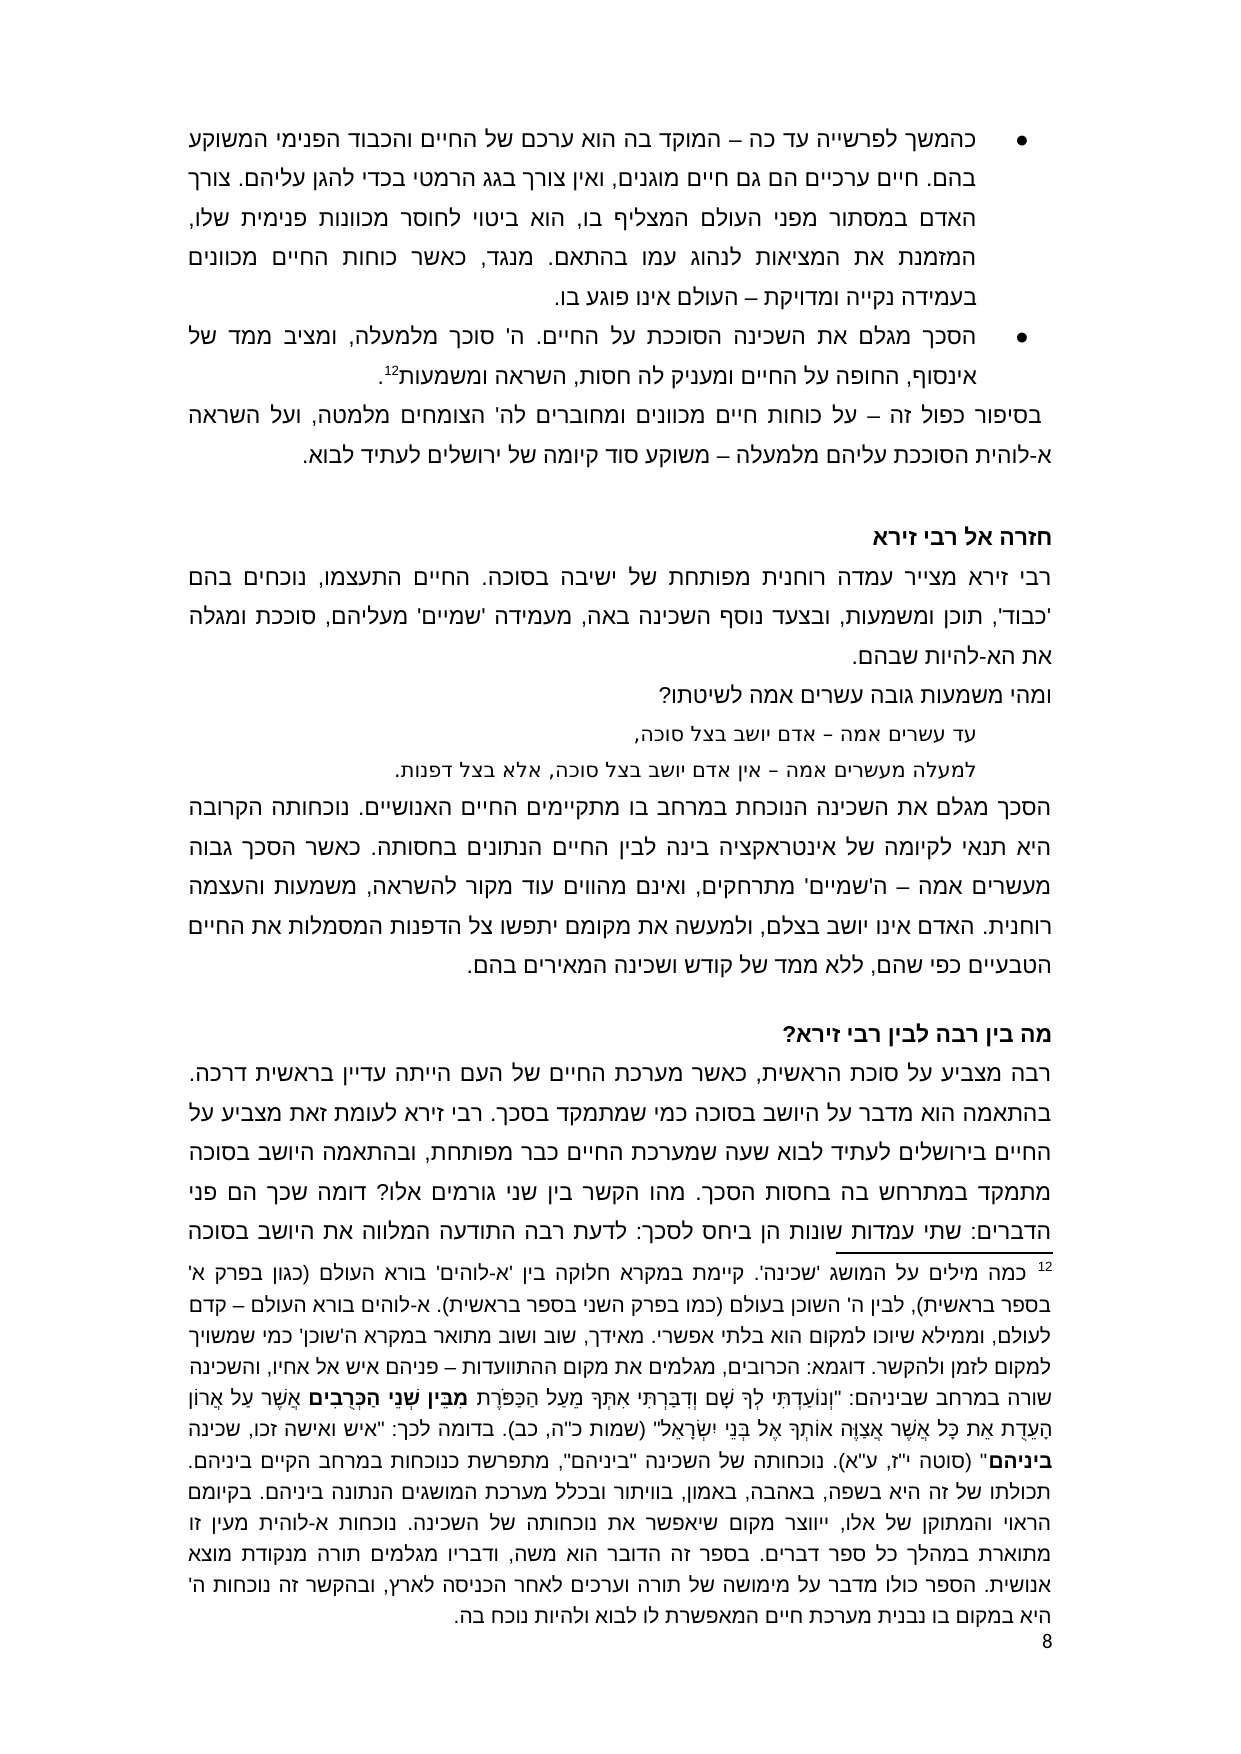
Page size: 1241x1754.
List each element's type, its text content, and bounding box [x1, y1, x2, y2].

text ומהי משמעות גובה עשרים אמה לשיטתו? [188, 682, 1052, 708]
text עד עשרים אמה – אדם יושב בצל סוכה, למעלה מעשרים אמה – אין אדם יושב בצל סוכה, אלא בצל דפנות. [188, 722, 977, 782]
text רבי זירא מצייר עמדה רוחנית מפותחת של ישיבה בסוכה. החיים התעצמו, נוכחים בהם 'כבוד', תוכן ומשמעות, ובצעד נוסף השכינה באה, מעמידה 'שמיים' מעליהם, סוככת ומגלה את הא-להיות שבהם. [188, 564, 1052, 669]
text הסכך מגלם את השכינה הנוכחת במרחב בו מתקיימים החיים האנושיים. נוכחותה הקרובה היא תנאי לקיומה של אינטראקציה בינה לבין החיים הנתונים בחסותה. כאשר הסכך גבוה מעשרים אמה – ה'שמיים' מתרחקים, ואינם מהווים עוד מקור להשראה, משמעות והעצמה רוחנית. האדם אינו יושב בצלם, ולמעשה את מקומם יתפשו צל הדפנות המסמלות את החיים הטבעיים כפי שהם, ללא ממד של קודש ושכינה המאירים בהם. [188, 794, 1052, 979]
text מה בין רבה לבין רבי זירא? [188, 1021, 1052, 1047]
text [188, 1060, 1052, 1244]
text בסיפור כפול זה – על כוחות חיים מכוונים ומחוברים לה' הצומחים מלמטה, ועל השראה א-לוהית הסוככת עליהם מלמעלה – משוקע סוד קיומה של ירושלים לעתיד לבוא. [188, 402, 1052, 468]
list הסכך מגלם את השכינה הסוככת על החיים. ה' סוכך מלמעלה, ומציב ממד של אינסוף, החופה על החיים ומעניק לה חסות, השראה ומשמעות. [188, 323, 1015, 389]
text חזרה אל רבי זירא [188, 524, 1052, 551]
list כהמשך לפרשייה עד כה – המוקד בה הוא ערכם של החיים והכבוד הפנימי המשוקע בהם. חיים ערכיים הם גם חיים מוגנים, ואין צורך בגג הרמטי בכדי להגן עליהם. צורך האדם במסתור מפני העולם המצליף בו, הוא ביטוי לחוסר מכוונות פנימית שלו, המזמנת את המציאות לנהוג עמו בהתאם. מנגד, כאשר כוחות החיים מכוונים בעמידה נקייה ומדויקת – העולם אינו פוגע בו. [188, 126, 1015, 310]
